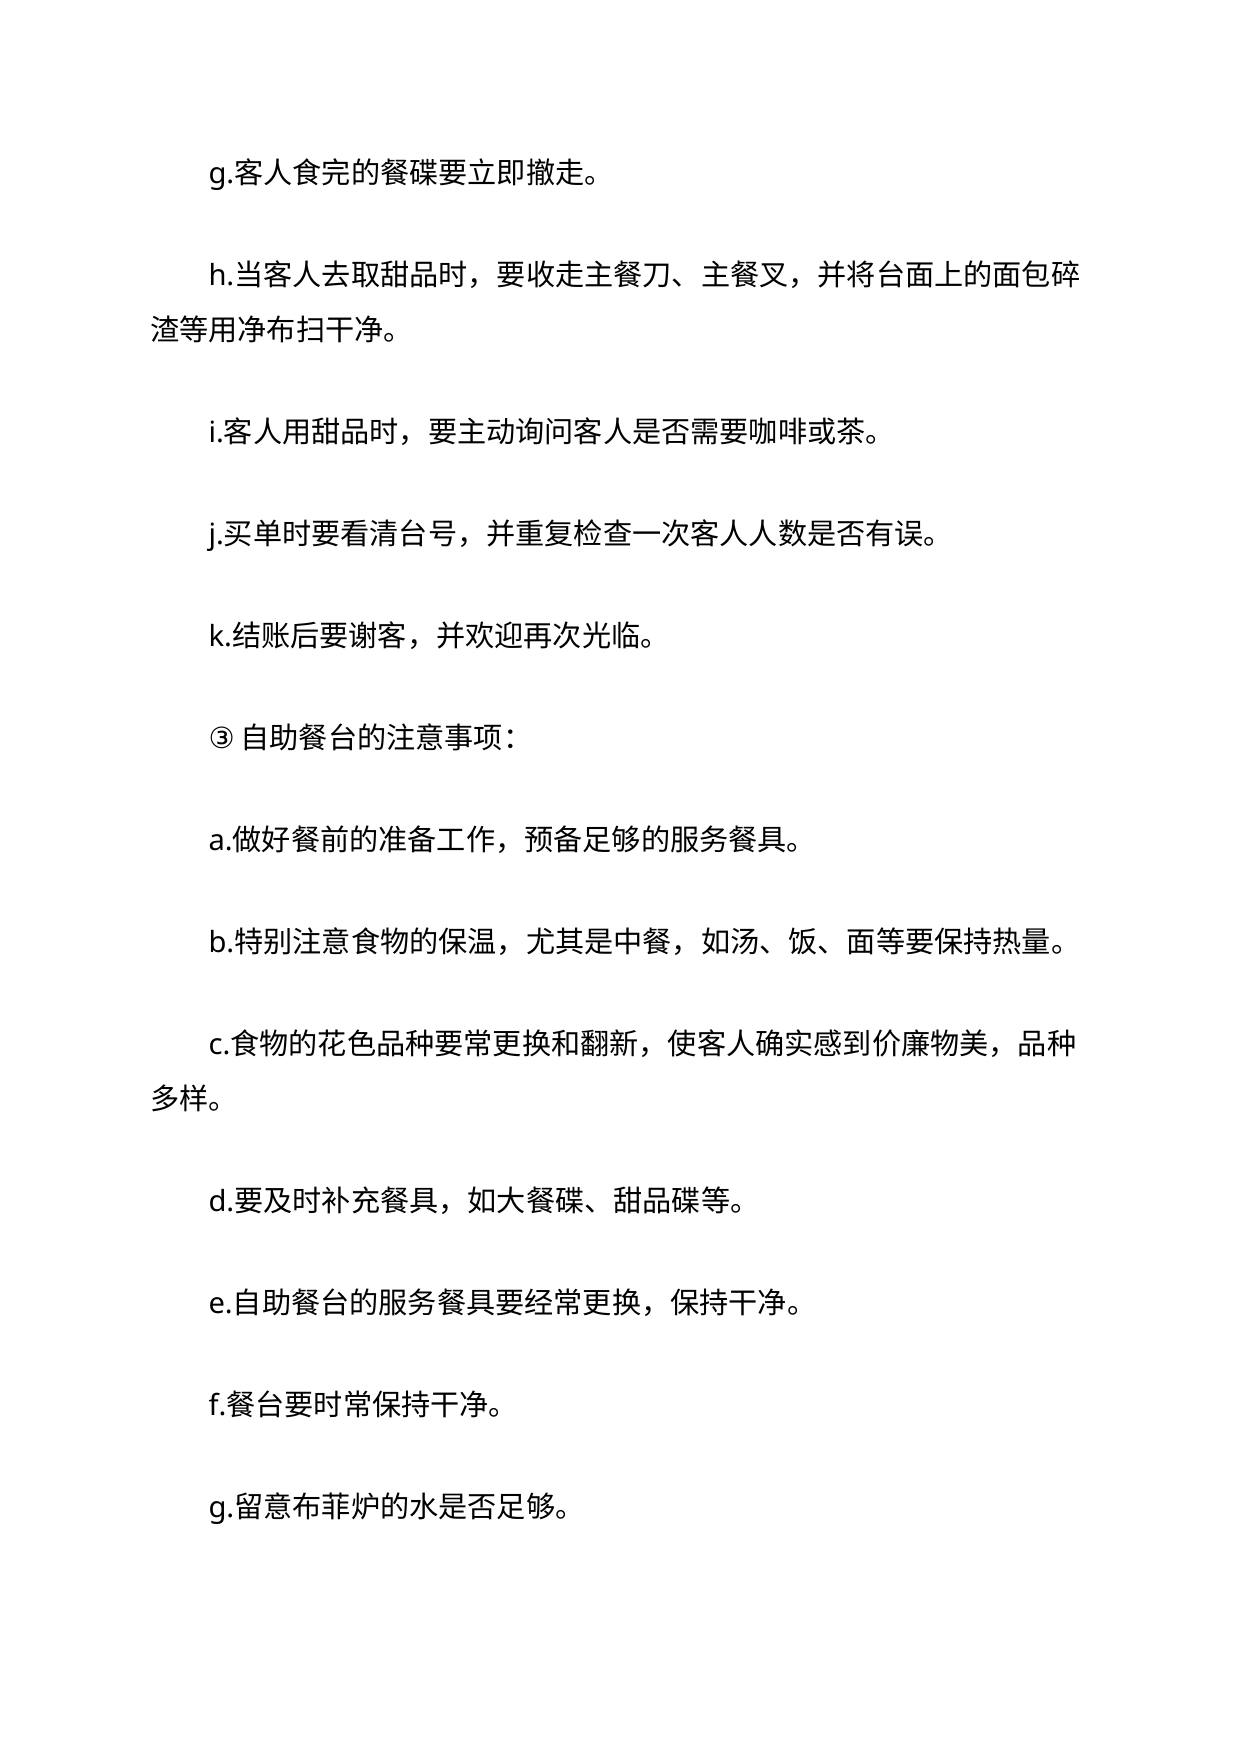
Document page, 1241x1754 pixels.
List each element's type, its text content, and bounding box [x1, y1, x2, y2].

text e.自助餐台的服务餐具要经常更换，保持干净。 [150, 1279, 1090, 1322]
text c.食物的花色品种要常更换和翻新，使客人确实感到价廉物美，品种多样。 [150, 1021, 1090, 1118]
text h.当客人去取甜品时，要收走主餐刀、主餐叉，并将台面上的面包碎渣等用净布扫干净。 [150, 252, 1090, 349]
text ③自助餐台的注意事项： [150, 715, 1090, 757]
text f.餐台要时常保持干净。 [150, 1381, 1090, 1424]
text k.结账后要谢客，并欢迎再次光临。 [150, 613, 1090, 655]
text g.留意布菲炉的水是否足够。 [150, 1483, 1090, 1526]
text a.做好餐前的准备工作，预备足够的服务餐具。 [150, 817, 1090, 859]
text i.客人用甜品时，要主动询问客人是否需要咖啡或茶。 [150, 409, 1090, 451]
text d.要及时补充餐具，如大餐碟、甜品碟等。 [150, 1177, 1090, 1220]
text j.买单时要看清台号，并重复检查一次客人人数是否有误。 [150, 511, 1090, 553]
text b.特别注意食物的保温，尤其是中餐，如汤、饭、面等要保持热量。 [150, 919, 1090, 961]
text g.客人食完的餐碟要立即撤走。 [150, 150, 1090, 192]
